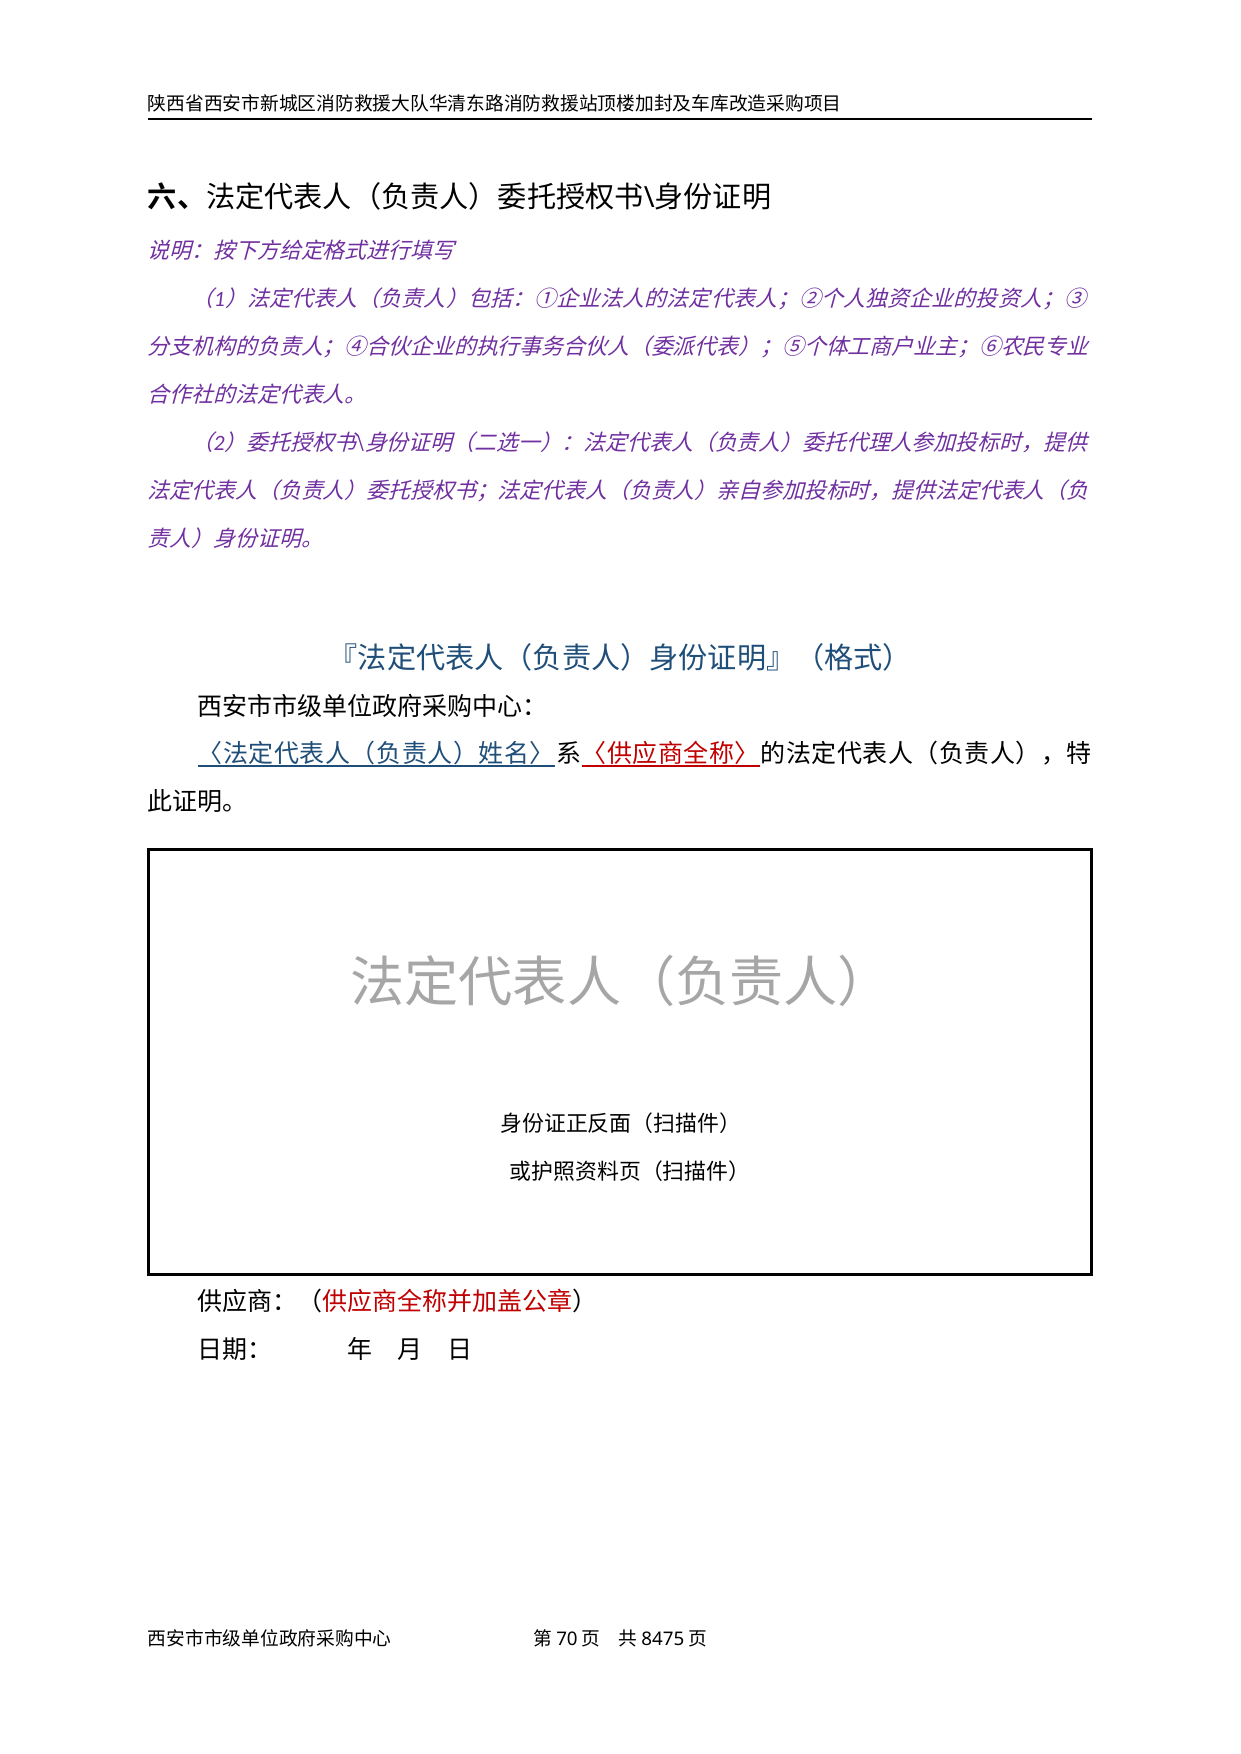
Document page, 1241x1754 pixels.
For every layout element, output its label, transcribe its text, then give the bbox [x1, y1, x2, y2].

text （2）委托授权书\身份证明（二选一）：法定代表人（负责人）委托代理人参加投标时，提供法定代表人（负责人）委托授权书；法定代表人（负责人）亲自参加投标时，提供法定代表人（负责人）身份证明。 [148, 417, 1092, 560]
text （1）法定代表人（负责人）包括：①企业法人的法定代表人；②个人独资企业的投资人；③分支机构的负责人；④合伙企业的执行事务合伙人（委派代表）；⑤个体工商户业主；⑥农民专业合作社的法定代表人。 [148, 273, 1092, 417]
text 〈法定代表人（负责人）姓名〉系〈供应商全称〉的法定代表人（负责人），特此证明。 [148, 728, 1092, 824]
table_header 法定代表人（负责人） 身份证正反面（扫描件） 或护照资料页（扫描件） [150, 851, 1090, 1272]
text 供应商：（供应商全称并加盖公章） [148, 1276, 1092, 1323]
text 说明：按下方给定格式进行填写 [148, 225, 1092, 273]
text 日期： 年 月 日 [148, 1323, 1092, 1371]
text 西安市市级单位政府采购中心： [148, 680, 1092, 728]
text 六、法定代表人（负责人）委托授权书\身份证明 [148, 171, 1092, 219]
text 『法定代表人（负责人）身份证明』（格式） [148, 632, 1092, 680]
